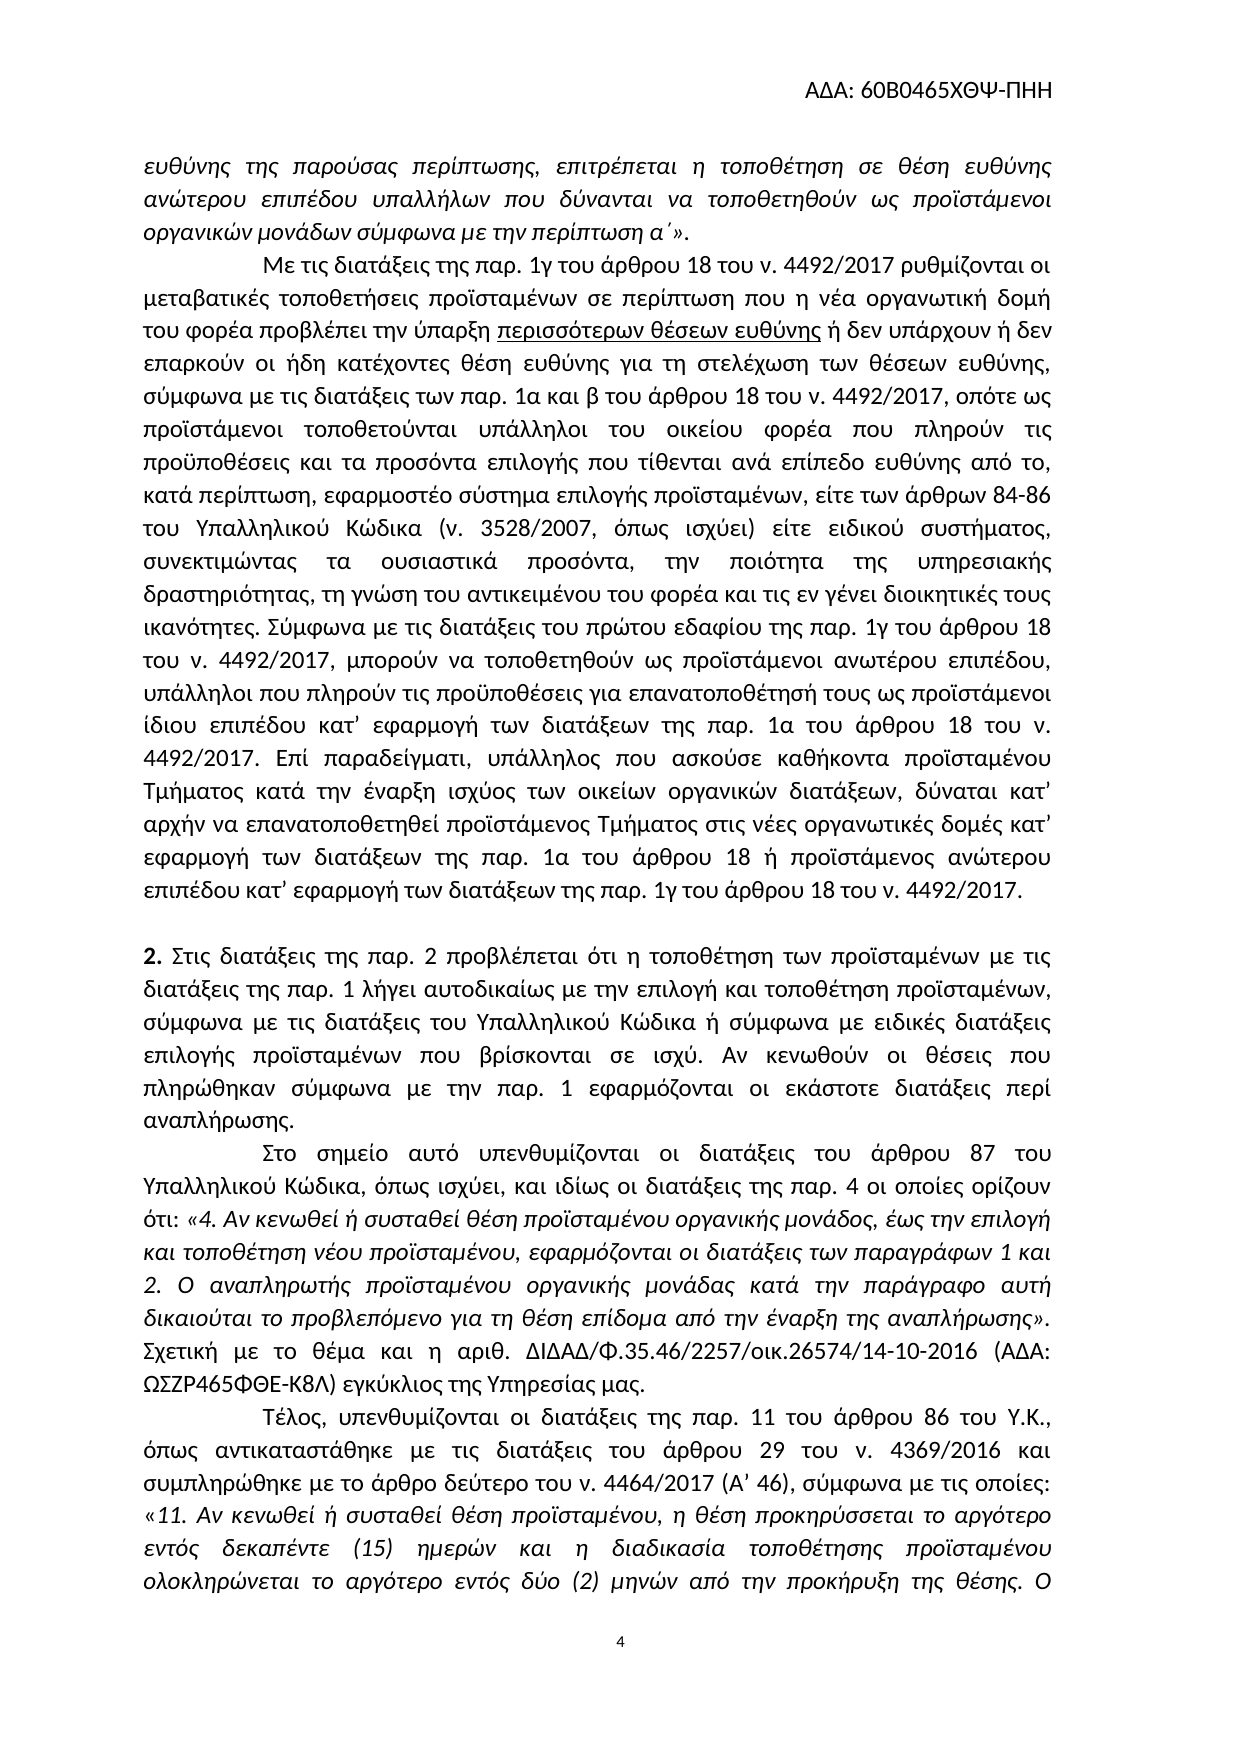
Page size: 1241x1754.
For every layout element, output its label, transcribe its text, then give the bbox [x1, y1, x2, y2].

text Στο σημείο αυτό υπενθυμίζονται οι διατάξεις του άρθρου 87 του Υπαλληλικού Κώδικα, όπως ισχύει, και ιδίως οι διατάξεις της παρ. 4 οι οποίες ορίζουν ότι: «4. Αν κενωθεί ή συσταθεί θέση προϊσταμένου οργανικής μονάδος, έως την επιλογή και τοποθέτηση νέου προϊσταμένου, εφαρμόζονται οι διατάξεις των παραγράφων 1 και 2. Ο αναπληρωτής προϊσταμένου οργανικής μονάδας κατά την παράγραφο αυτή δικαιούται το προβλεπόμενο για τη θέση επίδομα από την έναρξη της αναπλήρωσης». Σχετική με το θέμα και η αριθ. ΔΙΔΑΔ/Φ.35.46/2257/οικ.26574/14-10-2016 (ΑΔΑ: ΩΣΖΡ465ΦΘΕ-Κ8Λ) εγκύκλιος της Υπηρεσίας μας. [143, 1137, 1053, 1398]
text 2. Στις διατάξεις της παρ. 2 προβλέπεται ότι η τοποθέτηση των προϊσταμένων με τις διατάξεις της παρ. 1 λήγει αυτοδικαίως με την επιλογή και τοποθέτηση προϊσταμένων, σύμφωνα με τις διατάξεις του Υπαλληλικού Κώδικα ή σύμφωνα με ειδικές διατάξεις επιλογής προϊσταμένων που βρίσκονται σε ισχύ. Αν κενωθούν οι θέσεις που πληρώθηκαν σύμφωνα με την παρ. 1 εφαρμόζονται οι εκάστοτε διατάξεις περί αναπλήρωσης. [143, 940, 1053, 1135]
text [143, 150, 1053, 246]
text Με τις διατάξεις της παρ. 1γ του άρθρου 18 του ν. 4492/2017 ρυθμίζονται οι μεταβατικές τοποθετήσεις προϊσταμένων σε περίπτωση που η νέα οργανωτική δομή του φορέα προβλέπει την ύπαρξη περισσότερων θέσεων ευθύνης ή δεν υπάρχουν ή δεν επαρκούν οι ήδη κατέχοντες θέση ευθύνης για τη στελέχωση των θέσεων ευθύνης, σύμφωνα με τις διατάξεις των παρ. 1α και β του άρθρου 18 του ν. 4492/2017, οπότε ως προϊστάμενοι τοποθετούνται υπάλληλοι του οικείου φορέα που πληρούν τις προϋποθέσεις και τα προσόντα επιλογής που τίθενται ανά επίπεδο ευθύνης από το, κατά περίπτωση, εφαρμοστέο σύστημα επιλογής προϊσταμένων, είτε των άρθρων 84-86 του Υπαλληλικού Κώδικα (ν. 3528/2007, όπως ισχύει) είτε ειδικού συστήματος, συνεκτιμώντας τα ουσιαστικά προσόντα, την ποιότητα της υπηρεσιακής δραστηριότητας, τη γνώση του αντικειμένου του φορέα και τις εν γένει διοικητικές τους ικανότητες. Σύμφωνα με τις διατάξεις του πρώτου εδαφίου της παρ. 1γ του άρθρου 18 του ν. 4492/2017, μπορούν να τοποθετηθούν ως προϊστάμενοι ανωτέρου επιπέδου, υπάλληλοι που πληρούν τις προϋποθέσεις για επανατοποθέτησή τους ως προϊστάμενοι ίδιου επιπέδου κατ’ εφαρμογή των διατάξεων της παρ. 1α του άρθρου 18 του ν. 4492/2017. Επί παραδείγματι, υπάλληλος που ασκούσε καθήκοντα προϊσταμένου Τμήματος κατά την έναρξη ισχύος των οικείων οργανικών διατάξεων, δύναται κατ’ αρχήν να επανατοποθετηθεί προϊστάμενος Τμήματος στις νέες οργανωτικές δομές κατ’ εφαρμογή των διατάξεων της παρ. 1α του άρθρου 18 ή προϊστάμενος ανώτερου επιπέδου κατ’ εφαρμογή των διατάξεων της παρ. 1γ του άρθρου 18 του ν. 4492/2017. [143, 249, 1053, 905]
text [143, 1401, 1053, 1596]
